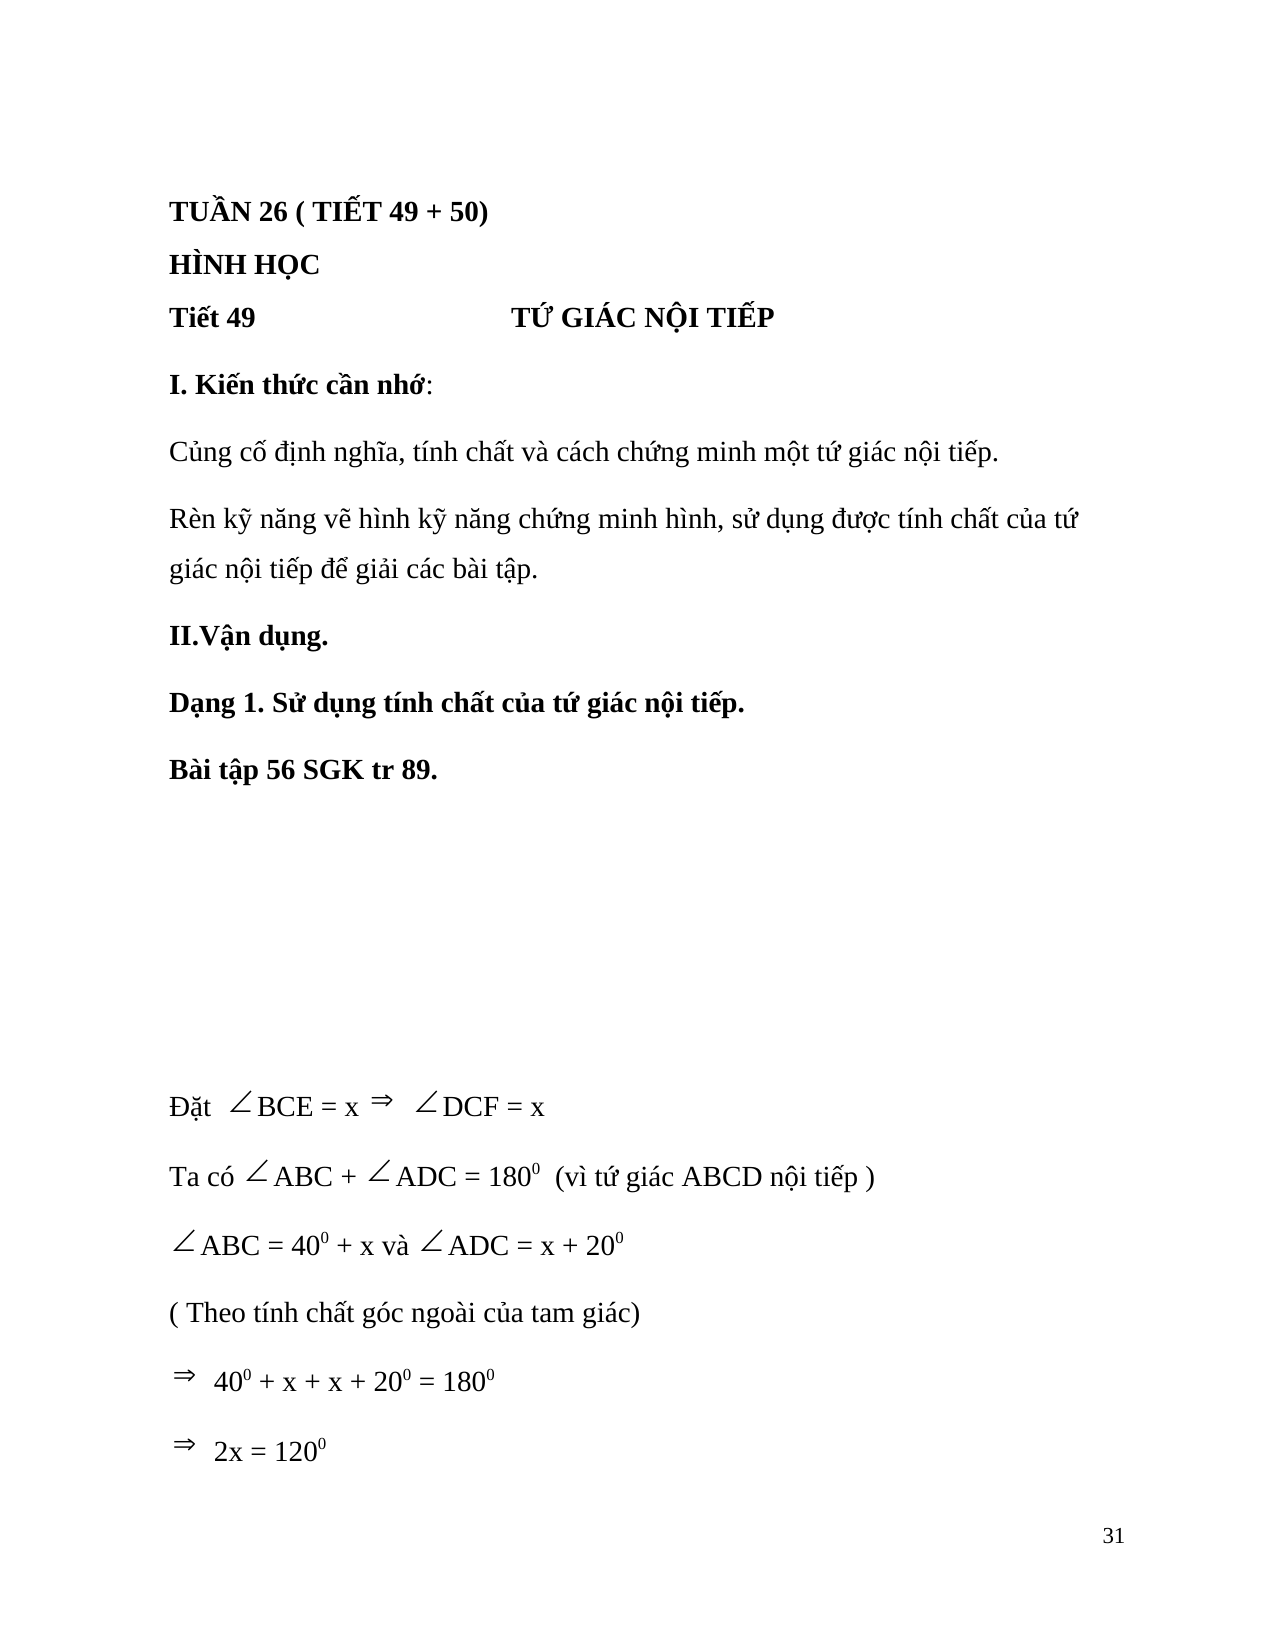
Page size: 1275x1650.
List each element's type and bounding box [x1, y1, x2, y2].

table_cell [158, 89, 1136, 1497]
